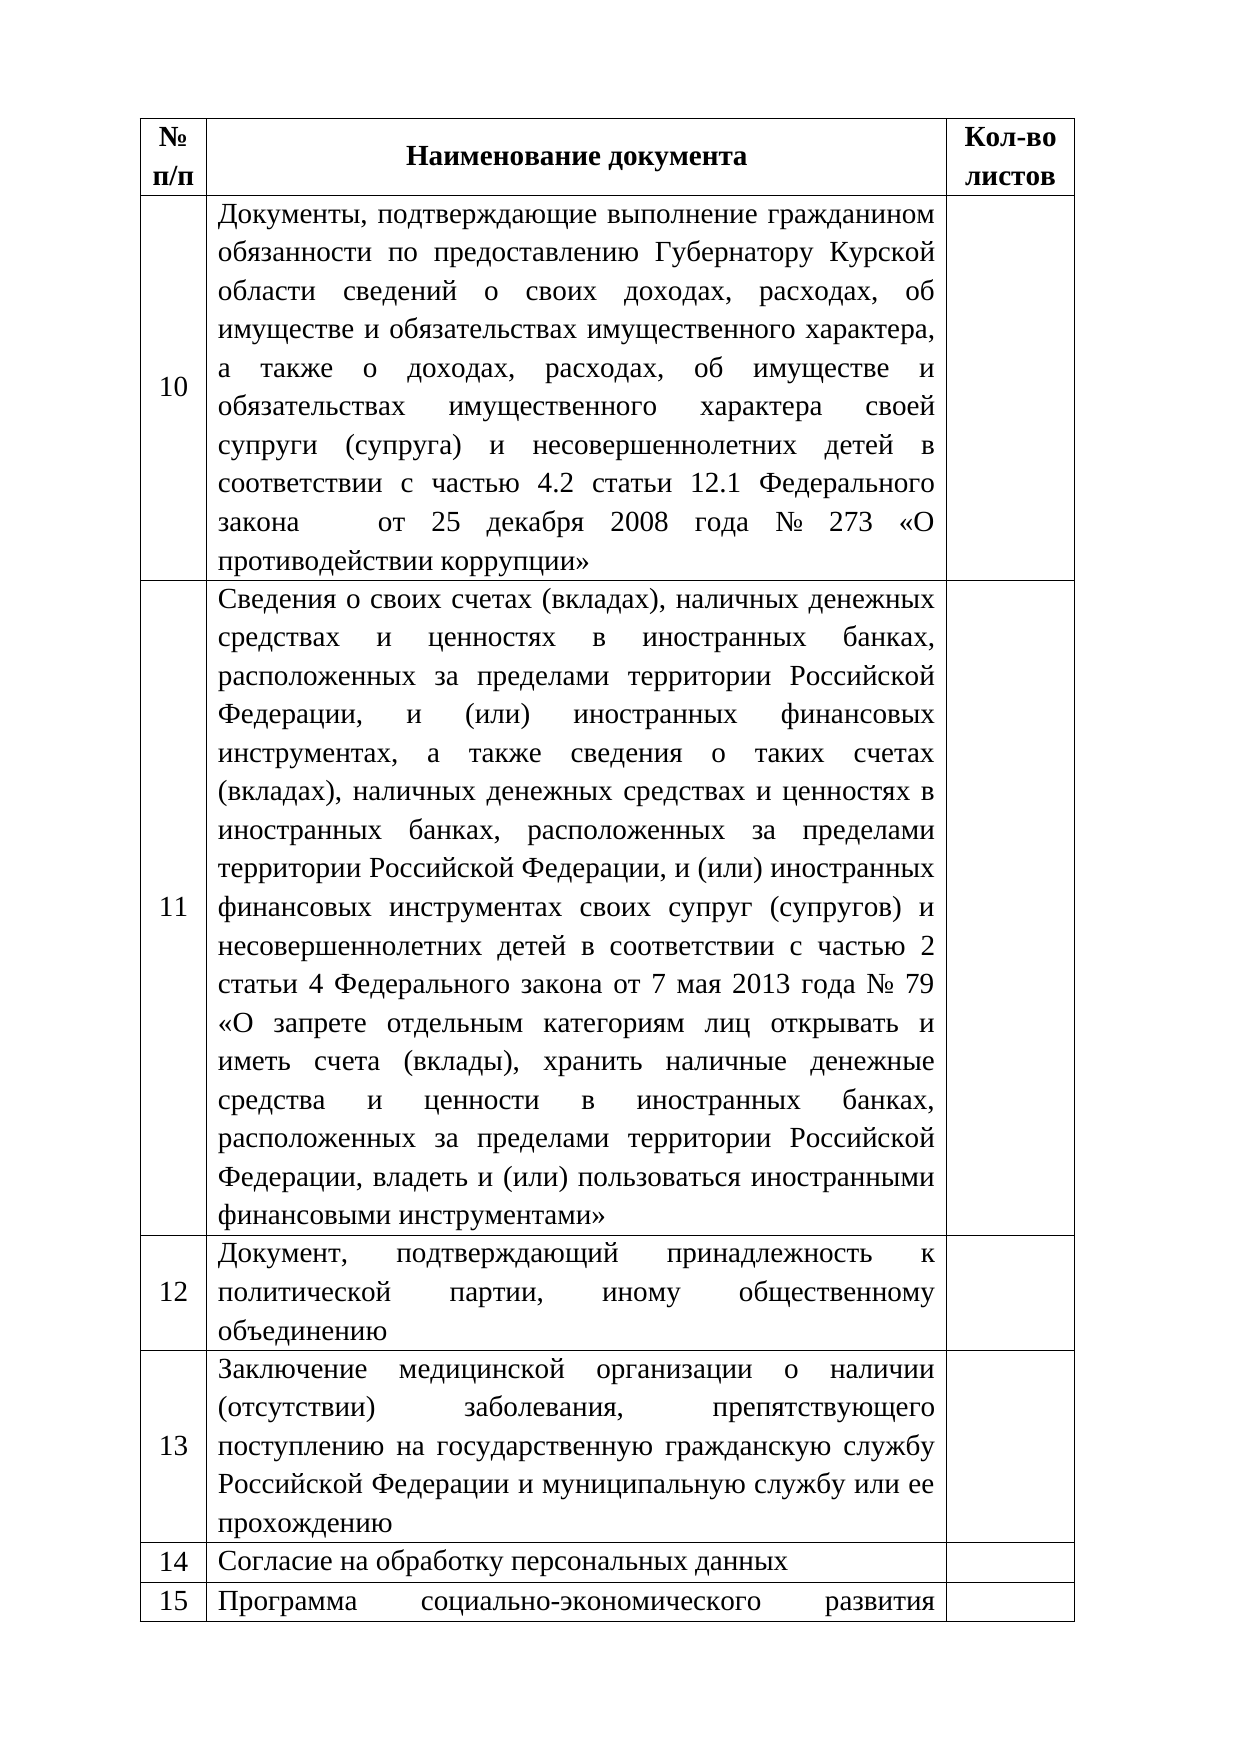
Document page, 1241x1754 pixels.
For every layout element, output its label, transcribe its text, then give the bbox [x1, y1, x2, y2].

table_cell 14 [141, 1543, 206, 1582]
table_cell 13 [141, 1351, 206, 1542]
table_header Наименование документа [207, 119, 946, 195]
table_cell [947, 1236, 1074, 1350]
table_cell 11 [141, 581, 206, 1234]
table_cell Документ, подтверждающий принадлежность к политической партии, иному общественному объединению [207, 1236, 946, 1350]
table_cell Документы, подтверждающие выполнение гражданином обязанности по предоставлению Губернатору Курской области сведений о своих доходах, расходах, об имуществе и обязательствах имущественного характера, а также о доходах, расходах, об имуществе и обязательствах имущественного характера своей супруги (супруга) и несовершеннолетних детей в соответствии с частью 4.2 статьи 12.1 Федерального закона от 25 декабря 2008 года № 273 «О противодействии коррупции» [207, 196, 946, 580]
table_cell 12 [141, 1236, 206, 1350]
table_cell Заключение медицинской организации о наличии (отсутствии) заболевания, препятствующего поступлению на государственную гражданскую службу Российской Федерации и муниципальную службу или ее прохождению [207, 1351, 946, 1542]
table_cell 15 [141, 1583, 206, 1621]
table_cell Согласие на обработку персональных данных [207, 1543, 946, 1582]
table_cell Сведения о своих счетах (вкладах), наличных денежных средствах и ценностях в иностранных банках, расположенных за пределами территории Российской Федерации, и (или) иностранных финансовых инструментах, а также сведения о таких счетах (вкладах), наличных денежных средствах и ценностях в иностранных банках, расположенных за пределами территории Российской Федерации, и (или) иностранных финансовых инструментах своих супруг (супругов) и несовершеннолетних детей в соответствии с частью 2 статьи 4 Федерального закона от 7 мая 2013 года № 79 «О запрете отдельным категориям лиц открывать и иметь счета (вклады), хранить наличные денежные средства и ценности в иностранных банках, расположенных за пределами территории Российской Федерации, владеть и (или) пользоваться иностранными финансовыми инструментами» [207, 581, 946, 1234]
table_cell [947, 1583, 1074, 1621]
table_cell [947, 1351, 1074, 1542]
table_header № п/п [141, 119, 206, 195]
table_cell [947, 1543, 1074, 1582]
table_cell 10 [141, 196, 206, 580]
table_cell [207, 1583, 946, 1621]
table_cell [947, 196, 1074, 580]
table_cell [947, 581, 1074, 1234]
table_header Кол-во листов [947, 119, 1074, 195]
